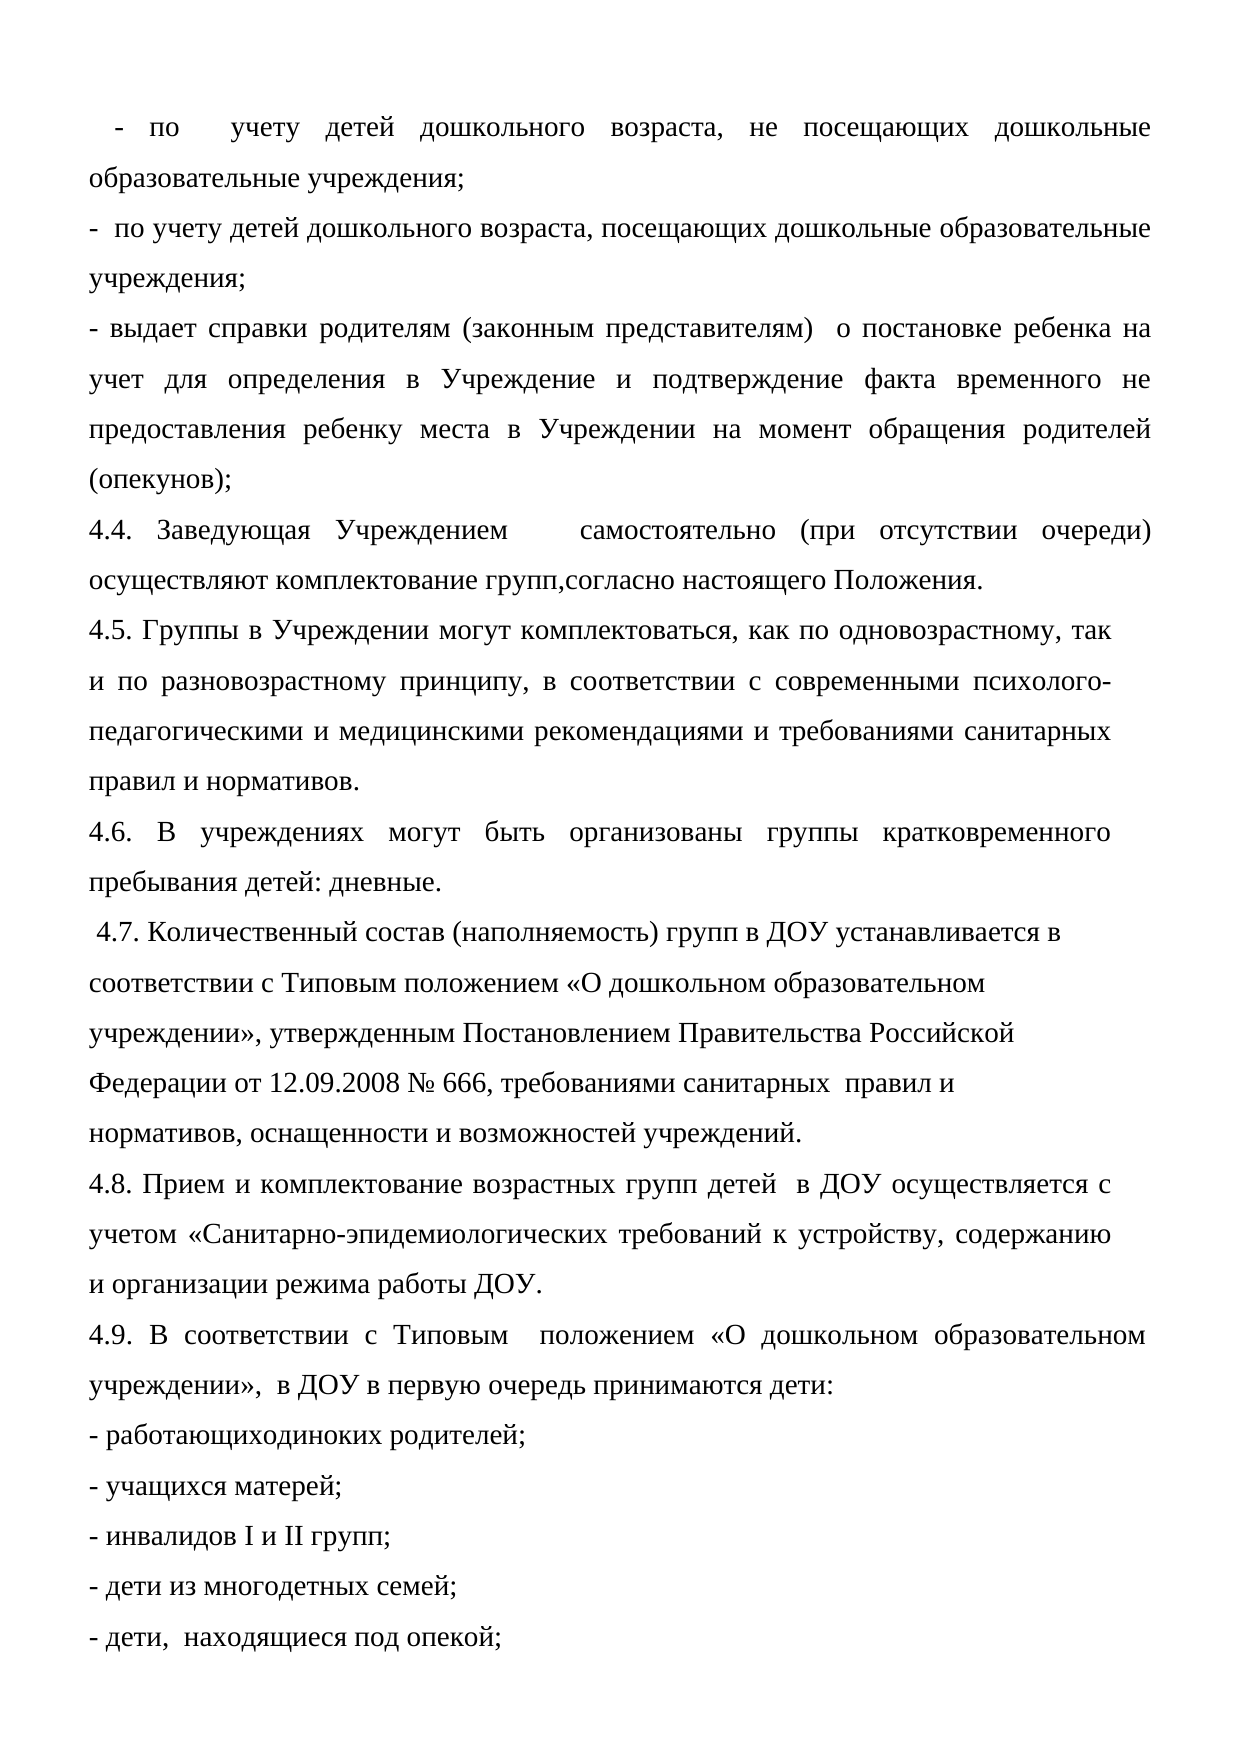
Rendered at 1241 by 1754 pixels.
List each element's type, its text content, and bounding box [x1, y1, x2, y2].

text 4.5. Группы в Учреждении могут комплектоваться, как по одновозрастному, так и по разновозрастному принципу, в соответствии с современными психолого-педагогическими и медицинскими рекомендациями и требованиями санитарных правил и нормативов. [89, 612, 1112, 797]
text - учащихся матерей; [89, 1468, 1152, 1501]
text - выдает справки родителям (законным представителям) о постановке ребенка на учет для определения в Учреждение и подтверждение факта временного не предоставления ребенку места в Учреждении на момент обращения родителей (опекунов); [89, 311, 1152, 495]
text - инвалидов I и II групп; [89, 1518, 1152, 1552]
text 4.6. В учреждениях могут быть организованы группы кратковременного пребывания детей: дневные. [89, 814, 1112, 898]
text 4.7. Количественный состав (наполняемость) групп в ДОУ устанавливается в соответствии с Типовым положением «О дошкольном образовательном учреждении», утвержденным Постановлением Правительства Российской Федерации от 12.09.2008 № 666, требованиями санитарных правил и нормативов, оснащенности и возможностей учреждений. [89, 914, 1112, 1149]
text 4.4. Заведующая Учреждением самостоятельно (при отсутствии очереди) осуществляют комплектование групп,согласно настоящего Положения. [89, 512, 1152, 596]
text - дети из многодетных семей; [89, 1568, 1152, 1602]
text - по учету детей дошкольного возраста, посещающих дошкольные образовательные учреждения; [89, 210, 1152, 294]
text - работающиходиноких родителей; [89, 1417, 1152, 1451]
text 4.8. Прием и комплектование возрастных групп детей в ДОУ осуществляется с учетом «Санитарно-эпидемиологических требований к устройству, содержанию и организации режима работы ДОУ. [89, 1166, 1112, 1300]
text - по учету детей дошкольного возраста, не посещающих дошкольные образовательные учреждения; [89, 109, 1152, 193]
text 4.9. В соответствии с Типовым положением «О дошкольном образовательном учреждении», в ДОУ в первую очередь принимаются дети: [89, 1317, 1147, 1401]
text - дети, находящиеся под опекой; [89, 1619, 1152, 1652]
